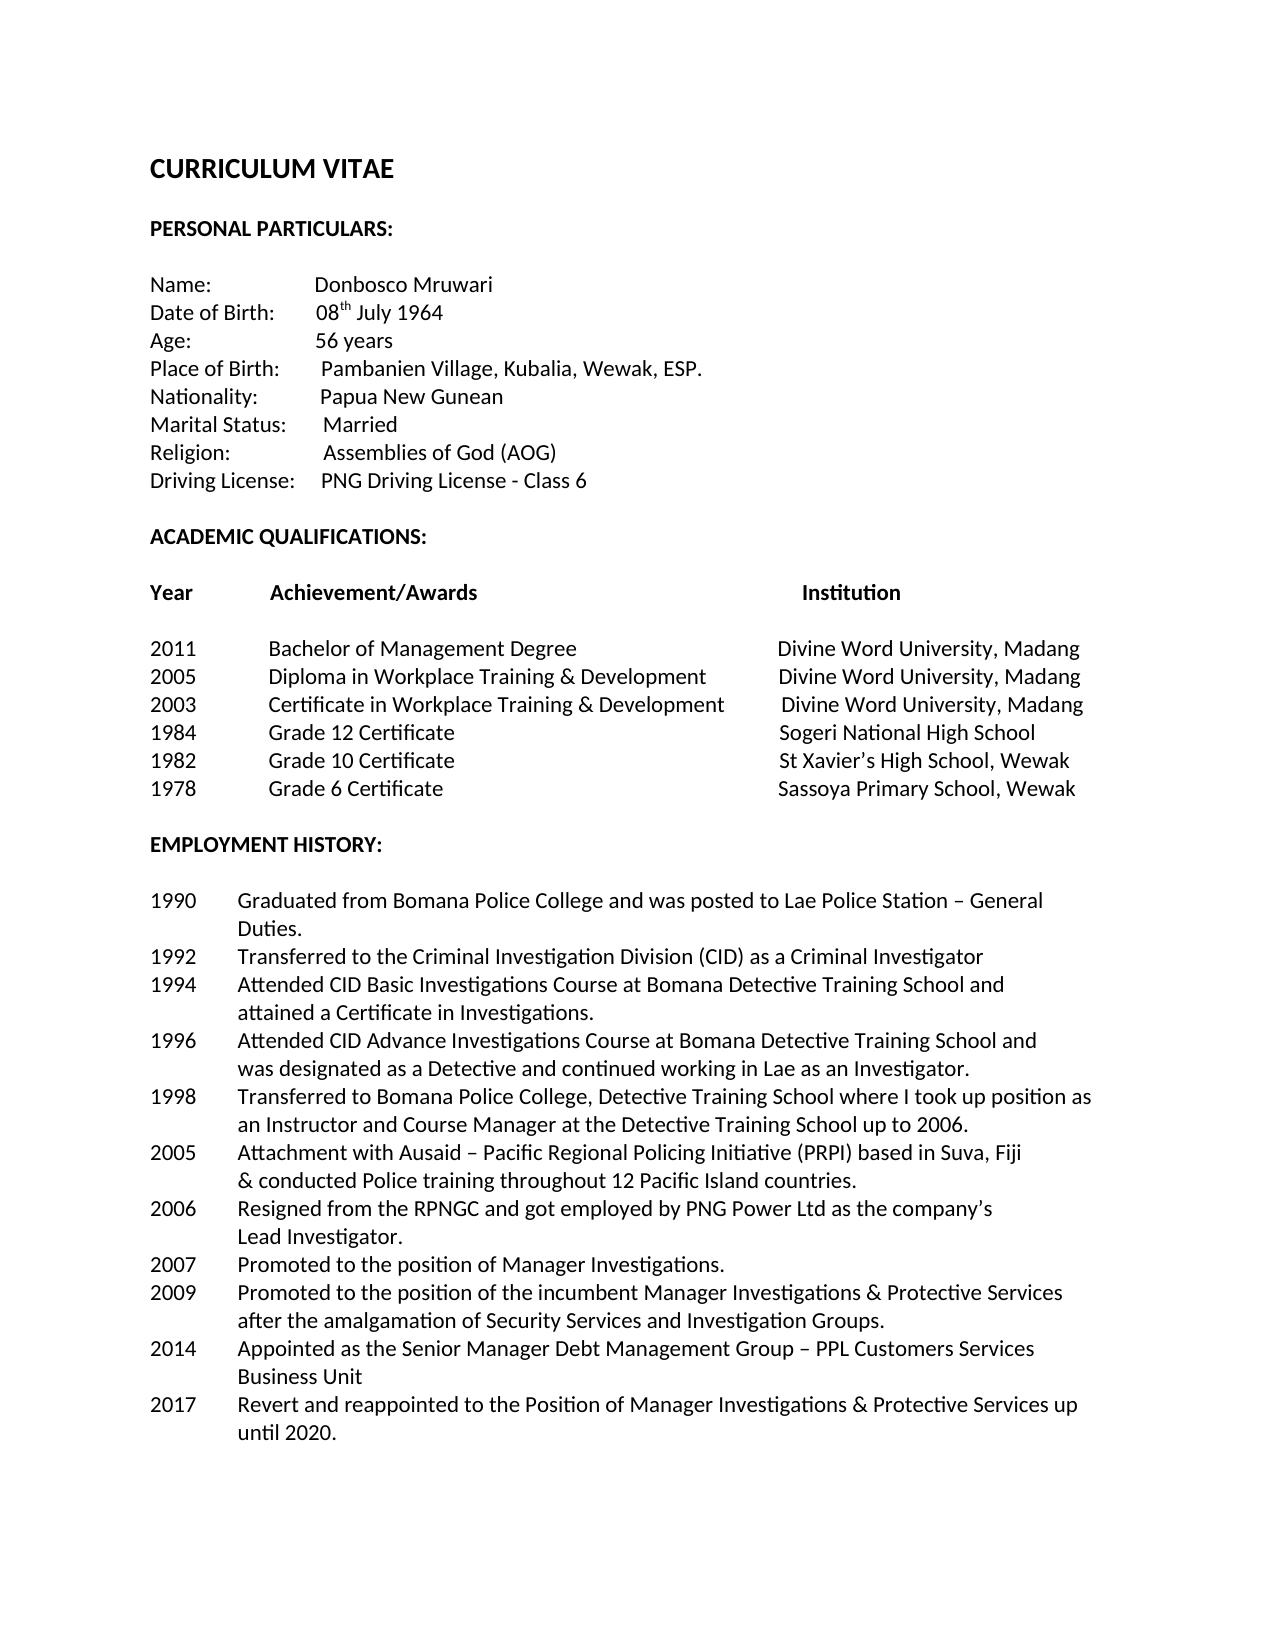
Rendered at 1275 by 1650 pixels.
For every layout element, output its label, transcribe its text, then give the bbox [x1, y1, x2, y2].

text Nationality: Papua New Gunean [150, 382, 1125, 410]
text Age: 56 years [150, 326, 1125, 354]
text until 2020. [150, 1418, 1125, 1447]
text Year Achievement/Awards Institution [150, 578, 1125, 606]
text an Instructor and Course Manager at the Detective Training School up to 2006. [150, 1110, 1125, 1138]
text 1982 Grade 10 Certificate St Xavier’s High School, Wewak [150, 746, 1125, 774]
text Driving License: PNG Driving License - Class 6 [150, 466, 1125, 494]
text CURRICULUM VITAE [150, 150, 1125, 186]
text Date of Birth: 08th July 1964 [150, 298, 1125, 326]
text Lead Investigator. [150, 1222, 1125, 1250]
text 1990 Graduated from Bomana Police College and was posted to Lae Police Station – General [150, 886, 1125, 914]
text 2009 Promoted to the position of the incumbent Manager Investigations & Protective Services [150, 1278, 1125, 1306]
text 1984 Grade 12 Certificate Sogeri National High School [150, 718, 1125, 746]
text 2014 Appointed as the Senior Manager Debt Management Group – PPL Customers Services [150, 1334, 1125, 1362]
text 1994 Attended CID Basic Investigations Course at Bomana Detective Training School and [150, 970, 1125, 998]
text 2005 Attachment with Ausaid – Pacific Regional Policing Initiative (PRPI) based in Suva, Fiji [150, 1138, 1125, 1166]
text & conducted Police training throughout 12 Pacific Island countries. [150, 1166, 1125, 1194]
text attained a Certificate in Investigations. [150, 998, 1125, 1026]
text Name: Donbosco Mruwari [150, 270, 1125, 298]
text 1998 Transferred to Bomana Police College, Detective Training School where I took up position as [150, 1082, 1125, 1110]
text 2007 Promoted to the position of Manager Investigations. [150, 1250, 1125, 1278]
text ACADEMIC QUALIFICATIONS: [150, 522, 1125, 550]
text Religion: Assemblies of God (AOG) [150, 438, 1125, 466]
text after the amalgamation of Security Services and Investigation Groups. [150, 1306, 1125, 1334]
text 2017 Revert and reappointed to the Position of Manager Investigations & Protective Services up [150, 1391, 1125, 1418]
text was designated as a Detective and continued working in Lae as an Investigator. [150, 1054, 1125, 1082]
text PERSONAL PARTICULARS: [150, 214, 1125, 242]
text 2005 Diploma in Workplace Training & Development Divine Word University, Madang [150, 662, 1125, 690]
text EMPLOYMENT HISTORY: [150, 830, 1125, 858]
text Business Unit [150, 1362, 1125, 1391]
text 2011 Bachelor of Management Degree Divine Word University, Madang [150, 634, 1125, 662]
text Marital Status: Married [150, 410, 1125, 438]
text 1978 Grade 6 Certificate Sassoya Primary School, Wewak [150, 774, 1125, 802]
text Duties. [150, 914, 1125, 942]
text Place of Birth: Pambanien Village, Kubalia, Wewak, ESP. [150, 354, 1125, 382]
text 2003 Certificate in Workplace Training & Development Divine Word University, Madang [150, 690, 1125, 718]
text 1996 Attended CID Advance Investigations Course at Bomana Detective Training School and [150, 1026, 1125, 1054]
text 1992 Transferred to the Criminal Investigation Division (CID) as a Criminal Investigator [150, 942, 1125, 970]
text 2006 Resigned from the RPNGC and got employed by PNG Power Ltd as the company’s [150, 1194, 1125, 1222]
